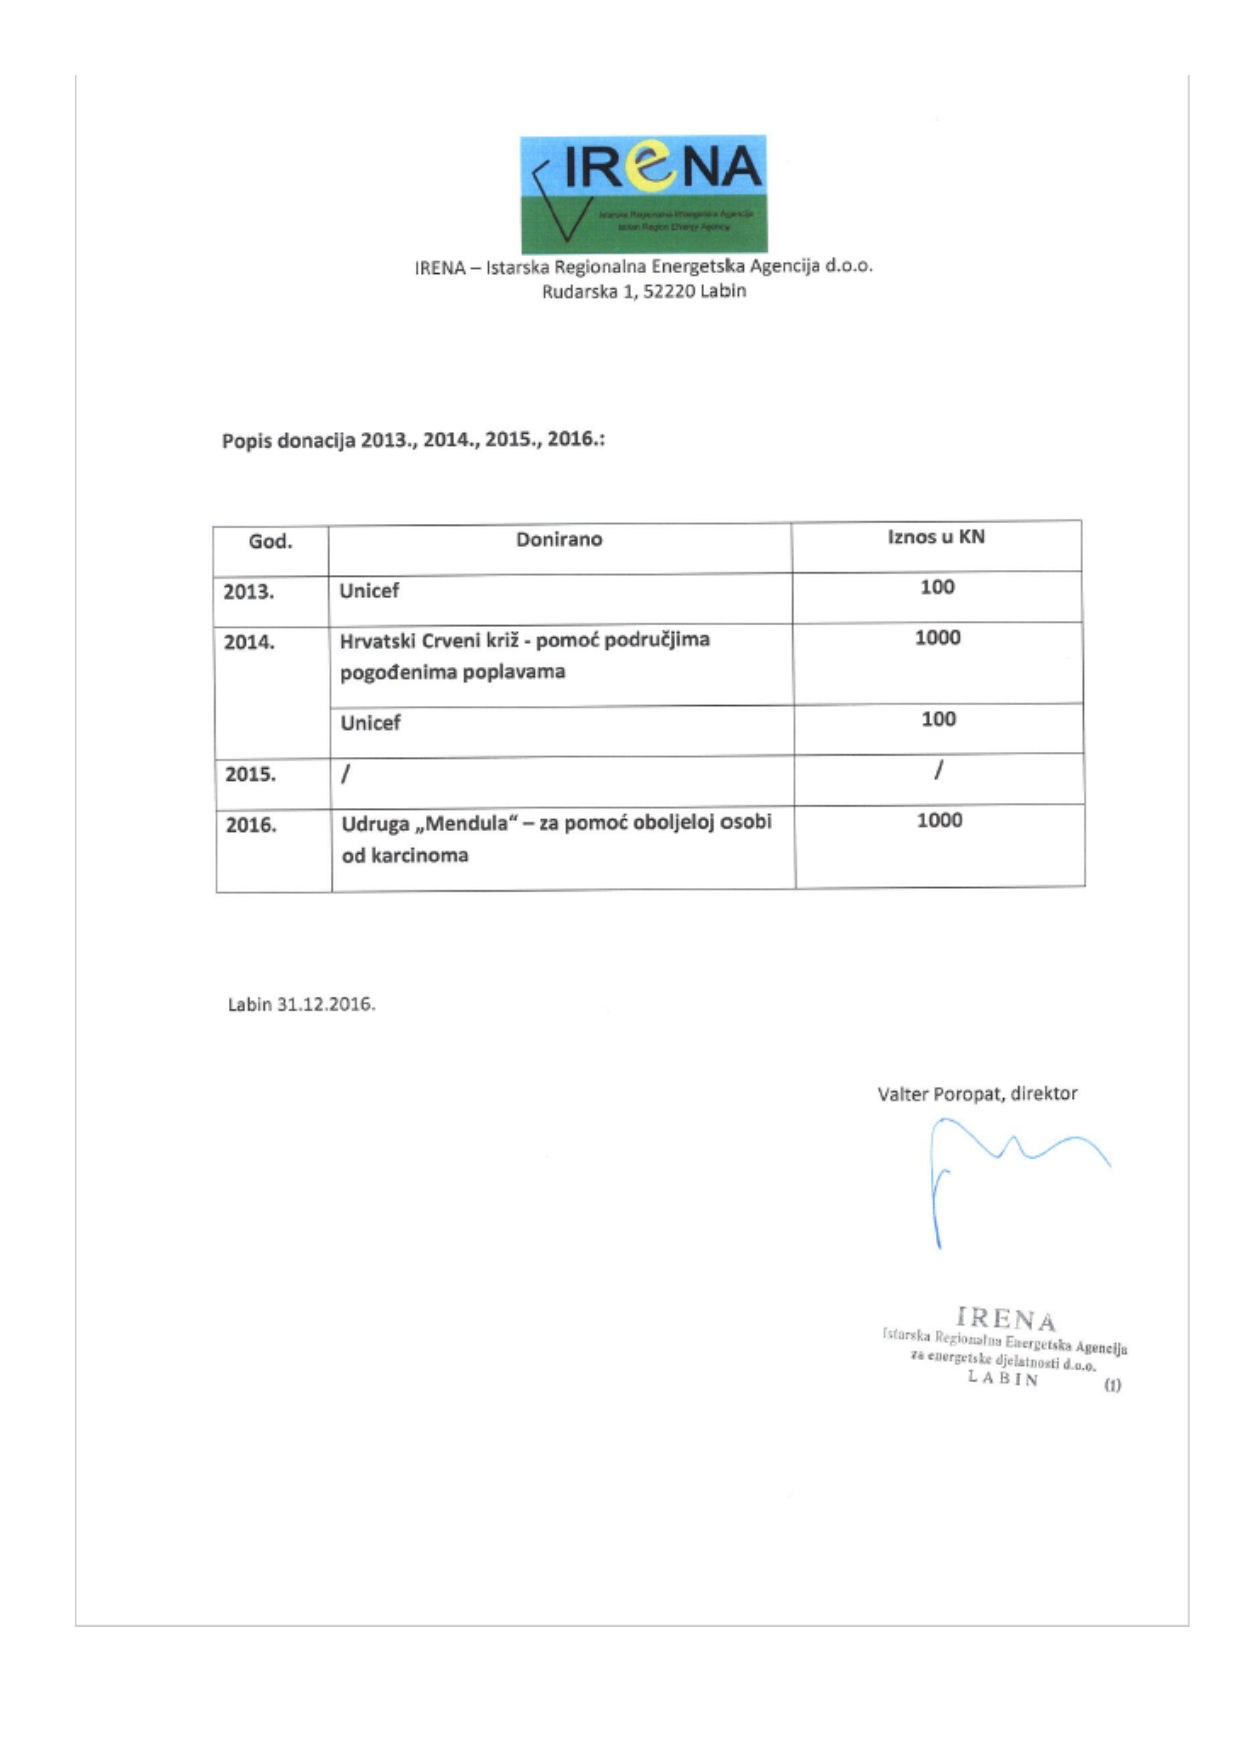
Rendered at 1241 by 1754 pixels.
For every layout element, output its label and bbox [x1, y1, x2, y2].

picture [75, 75, 1190, 1627]
